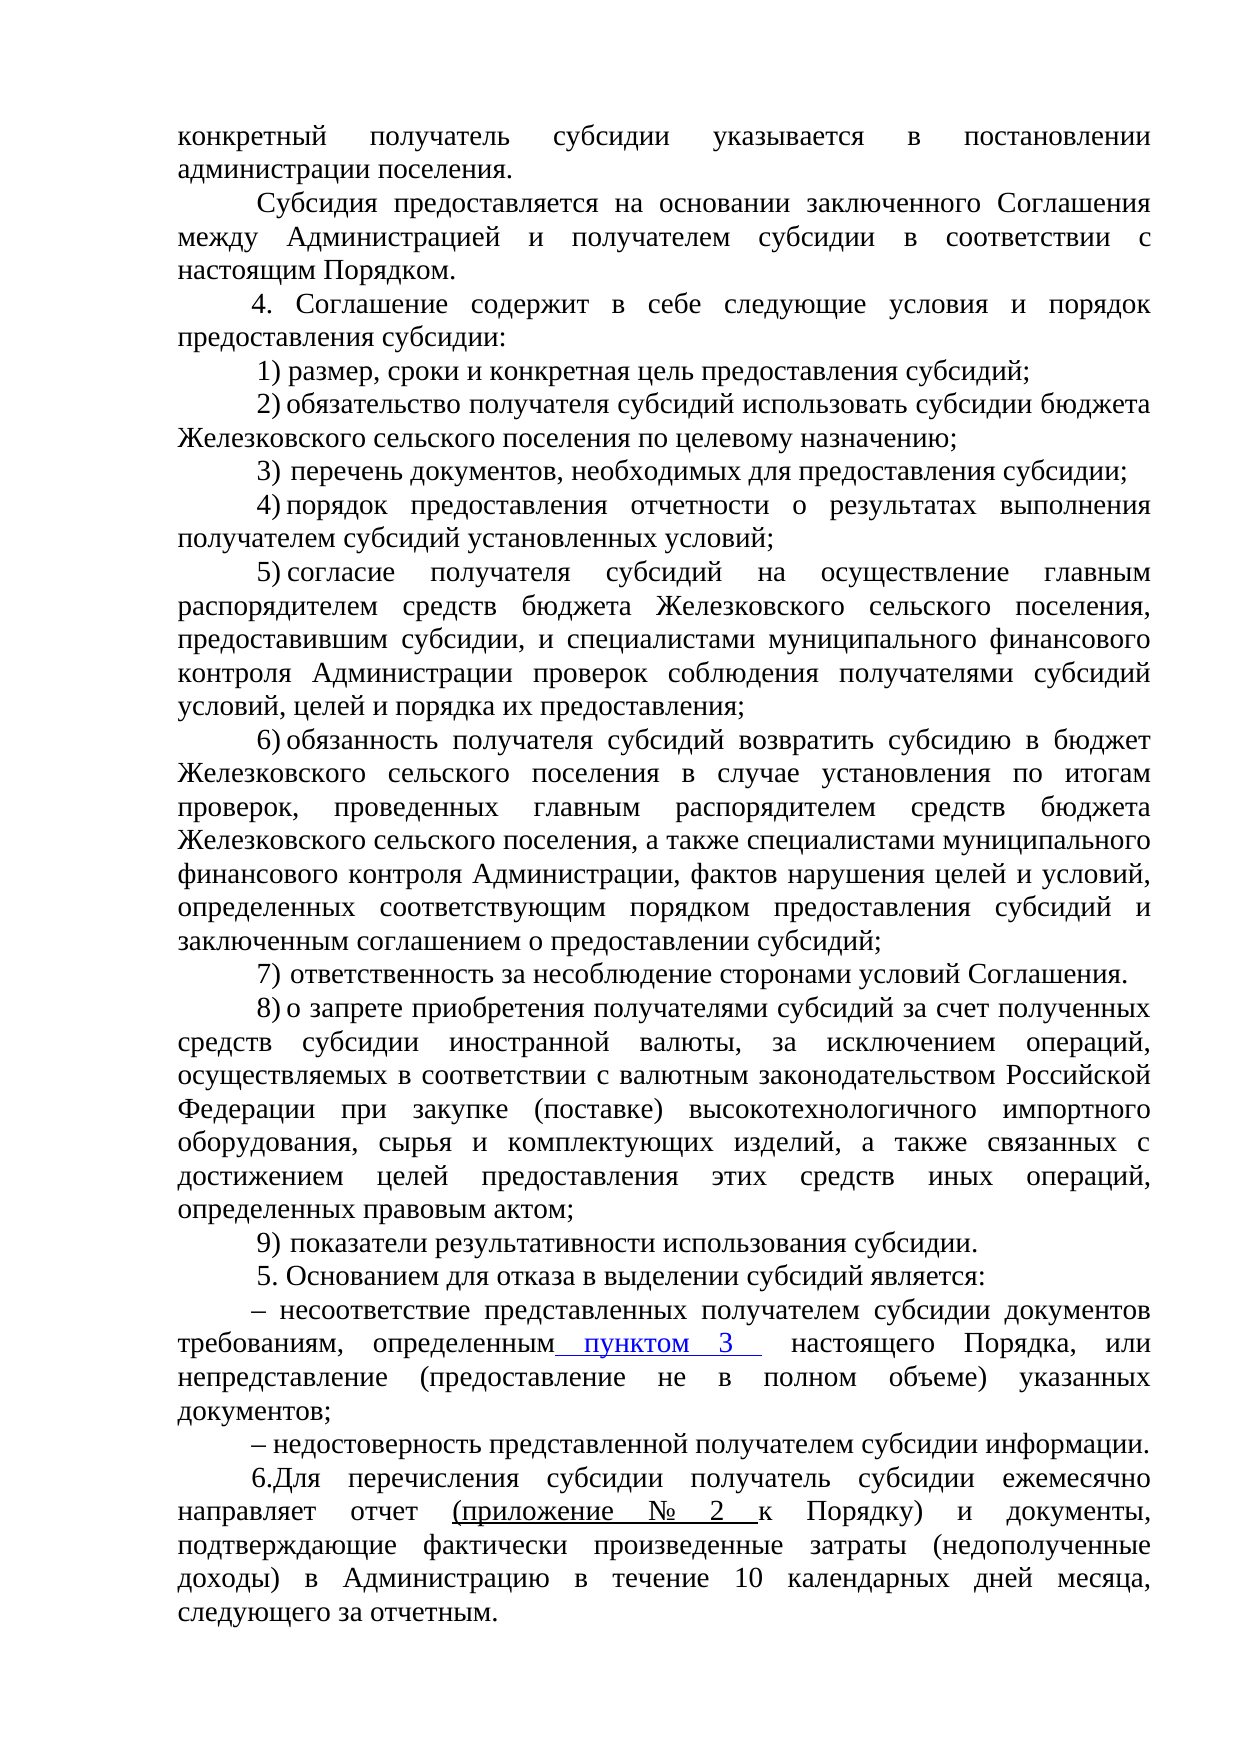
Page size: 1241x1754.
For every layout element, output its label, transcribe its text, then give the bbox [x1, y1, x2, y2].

text Субсидия предоставляется на основании заключенного Соглашения между Администрацией и получателем субсидии в соответствии с настоящим Порядком. [177, 185, 1152, 286]
list размер, сроки и конкретная цель предоставления субсидий; [177, 353, 1152, 386]
list о запрете приобретения получателями субсидий за счет полученных средств субсидии иностранной валюты, за исключением операций, осуществляемых в соответствии с валютным законодательством Российской Федерации при закупке (поставке) высокотехнологичного импортного оборудования, сырья и комплектующих изделий, а также связанных с достижением целей предоставления этих средств иных операций, определенных правовым актом; [177, 990, 1152, 1225]
list обязанность получателя субсидий возвратить субсидию в бюджет Железковского сельского поселения в случае установления по итогам проверок, проведенных главным распорядителем средств бюджета Железковского сельского поселения, а также специалистами муниципального финансового контроля Администрации, фактов нарушения целей и условий, определенных соответствующим порядком предоставления субсидий и заключенным соглашением о предоставлении субсидий; [177, 722, 1152, 957]
text 6.Для перечисления субсидии получатель субсидии ежемесячно направляет отчет (приложение № 2 к Порядку) и документы, подтверждающие фактически произведенные затраты (недополученные доходы) в Администрацию в течение 10 календарных дней месяца, следующего за отчетным. [177, 1460, 1152, 1627]
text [177, 118, 1152, 185]
list согласие получателя субсидий на осуществление главным распорядителем средств бюджета Железковского сельского поселения, предоставившим субсидии, и специалистами муниципального финансового контроля Администрации проверок соблюдения получателями субсидий условий, целей и порядка их предоставления; [177, 554, 1152, 722]
list перечень документов, необходимых для предоставления субсидии; [177, 453, 1152, 487]
list обязательство получателя субсидий использовать субсидии бюджета Железковского сельского поселения по целевому назначению; [177, 386, 1152, 453]
list показатели результативности использования субсидии. [177, 1225, 1152, 1258]
list порядок предоставления отчетности о результатах выполнения получателем субсидий установленных условий; [177, 487, 1152, 554]
text 5. Основанием для отказа в выделении субсидий является: [251, 1258, 1152, 1292]
text 4. Соглашение содержит в себе следующие условия и порядок предоставления субсидии: [177, 286, 1152, 353]
text – недостоверность представленной получателем субсидии информации. [177, 1426, 1152, 1460]
text – несоответствие представленных получателем субсидии документов требованиям, определенным пунктом 3 настоящего Порядка, или непредставление (предоставление не в полном объеме) указанных документов; [177, 1292, 1152, 1426]
list ответственность за несоблюдение сторонами условий Соглашения. [177, 957, 1152, 990]
